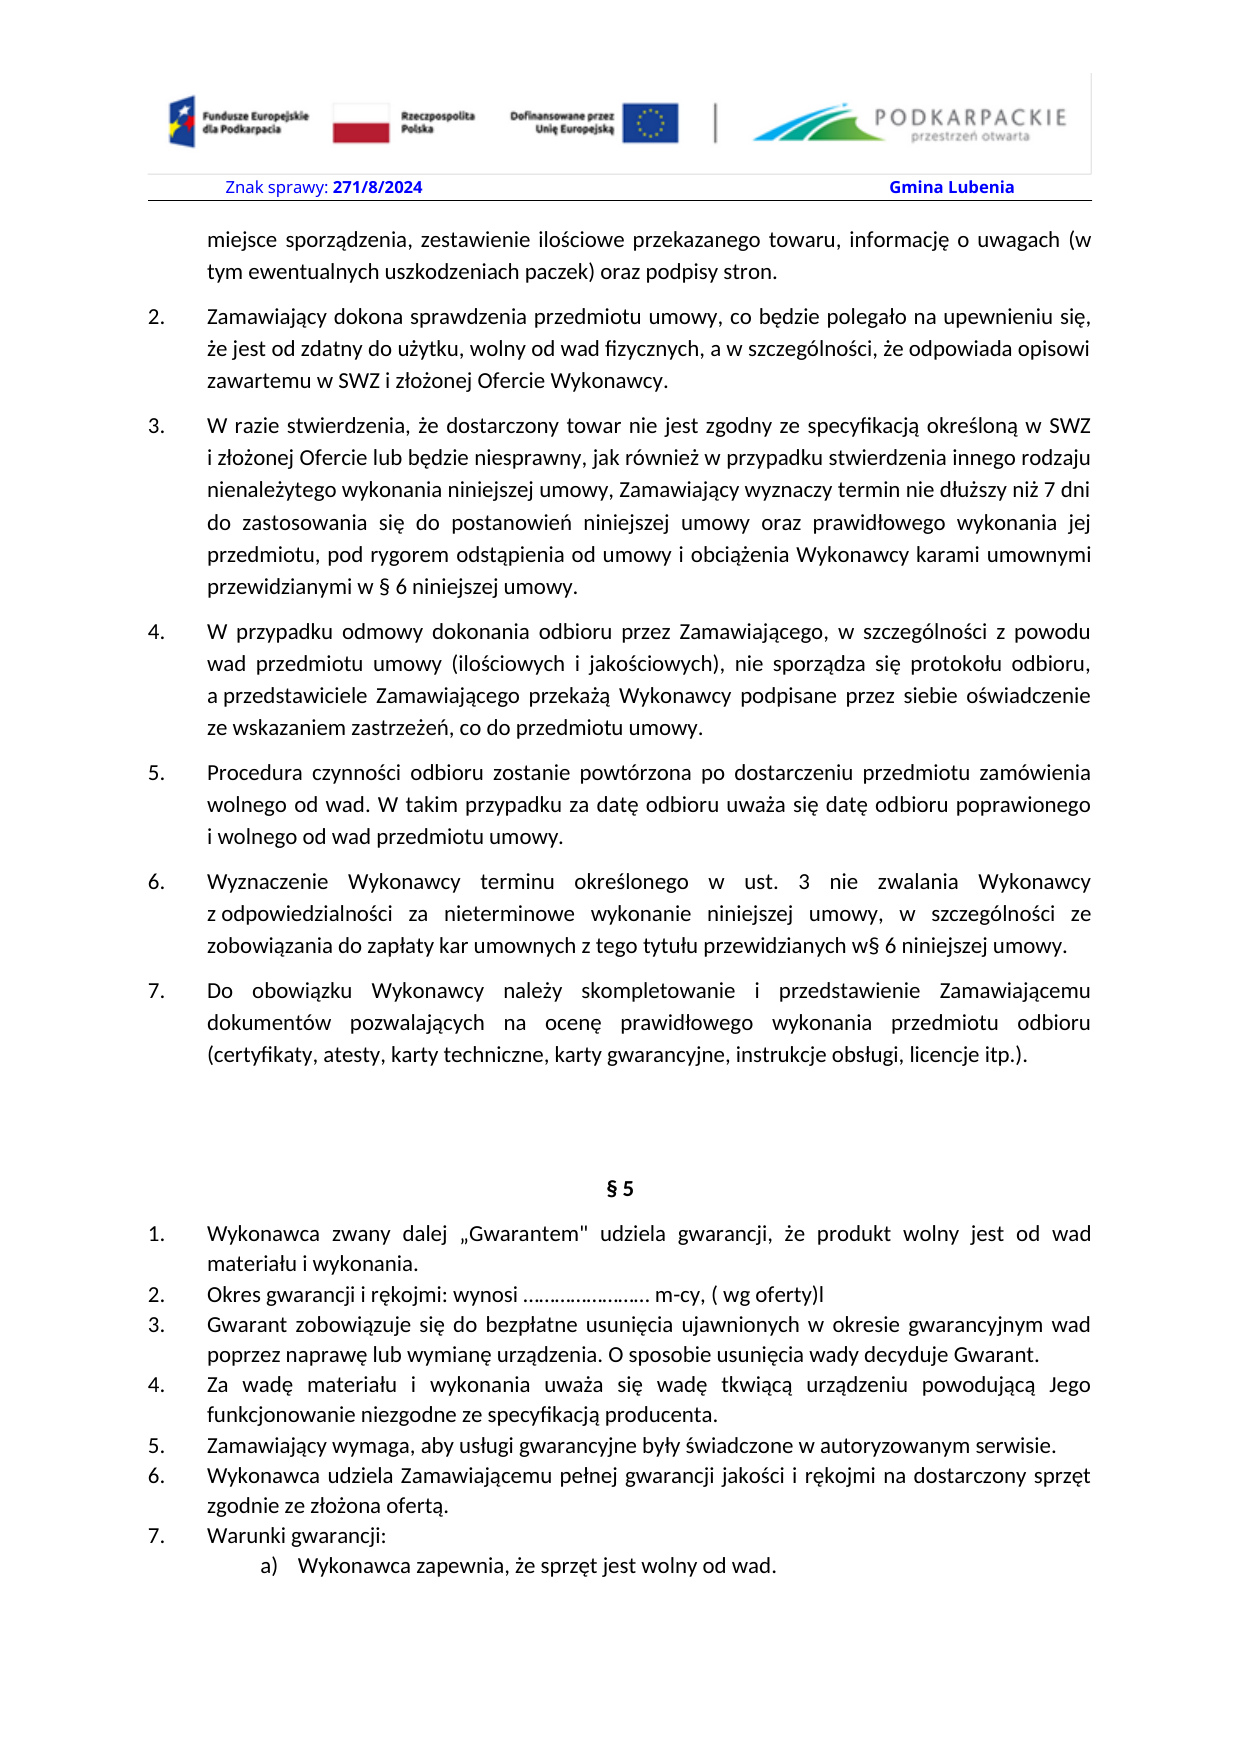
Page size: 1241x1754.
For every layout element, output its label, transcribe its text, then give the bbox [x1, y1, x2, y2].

list W przypadku odmowy dokonania odbioru przez Zamawiającego, w szczególności z powodu wad przedmiotu umowy (ilościowych i jakościowych), nie sporządza się protokołu odbioru, a przedstawiciele Zamawiającego przekażą Wykonawcy podpisane przez siebie oświadczenie ze wskazaniem zastrzeżeń, co do przedmiotu umowy. [148, 617, 1092, 741]
list W razie stwierdzenia, że dostarczony towar nie jest zgodny ze specyfikacją określoną w SWZ i złożonej Ofercie lub będzie niesprawny, jak również w przypadku stwierdzenia innego rodzaju nienależytego wykonania niniejszej umowy, Zamawiający wyznaczy termin nie dłuższy niż 7 dni do zastosowania się do postanowień niniejszej umowy oraz prawidłowego wykonania jej przedmiotu, pod rygorem odstąpienia od umowy i obciążenia Wykonawcy karami umownymi przewidzianymi w § 6 niniejszej umowy. [148, 411, 1092, 600]
list Wykonawca udziela Zamawiającemu pełnej gwarancji jakości i rękojmi na dostarczony sprzęt zgodnie ze złożona ofertą. [148, 1461, 1092, 1519]
list Wykonawca zwany dalej „Gwarantem" udziela gwarancji, że produkt wolny jest od wad materiału i wykonania. [148, 1219, 1092, 1277]
list Wykonawca zapewnia, że sprzęt jest wolny od wad. [260, 1552, 1092, 1579]
picture [147, 73, 1093, 176]
list Okres gwarancji i rękojmi: wynosi …………………… m-cy, ( wg oferty)l [148, 1280, 1092, 1308]
list Warunki gwarancji: [148, 1521, 1092, 1549]
list Procedura czynności odbioru zostanie powtórzona po dostarczeniu przedmiotu zamówienia wolnego od wad. W takim przypadku za datę odbioru uważa się datę odbioru poprawionego i wolnego od wad przedmiotu umowy. [148, 758, 1092, 850]
list Wyznaczenie Wykonawcy terminu określonego w ust. 3 nie zwalania Wykonawcy z odpowiedzialności za nieterminowe wykonanie niniejszej umowy, w szczególności ze zobowiązania do zapłaty kar umownych z tego tytułu przewidzianych w§ 6 niniejszej umowy. [148, 867, 1092, 959]
text § 5 [148, 1174, 1092, 1203]
list Za wadę materiału i wykonania uważa się wadę tkwiącą urządzeniu powodującą Jego funkcjonowanie niezgodne ze specyfikacją producenta. [148, 1370, 1092, 1428]
list Zamawiający wymaga, aby usługi gwarancyjne były świadczone w autoryzowanym serwisie. [148, 1431, 1092, 1459]
list Gwarant zobowiązuje się do bezpłatne usunięcia ujawnionych w okresie gwarancyjnym wad poprzez naprawę lub wymianę urządzenia. O sposobie usunięcia wady decyduje Gwarant. [148, 1310, 1092, 1368]
list Do obowiązku Wykonawcy należy skompletowanie i przedstawienie Zamawiającemu dokumentów pozwalających na ocenę prawidłowego wykonania przedmiotu odbioru (certyfikaty, atesty, karty techniczne, karty gwarancyjne, instrukcje obsługi, licencje itp.). [148, 976, 1092, 1068]
list Zamawiający dokona sprawdzenia przedmiotu umowy, co będzie polegało na upewnieniu się, że jest od zdatny do użytku, wolny od wad fizycznych, a w szczególności, że odpowiada opisowi zawartemu w SWZ i złożonej Ofercie Wykonawcy. [148, 302, 1092, 394]
